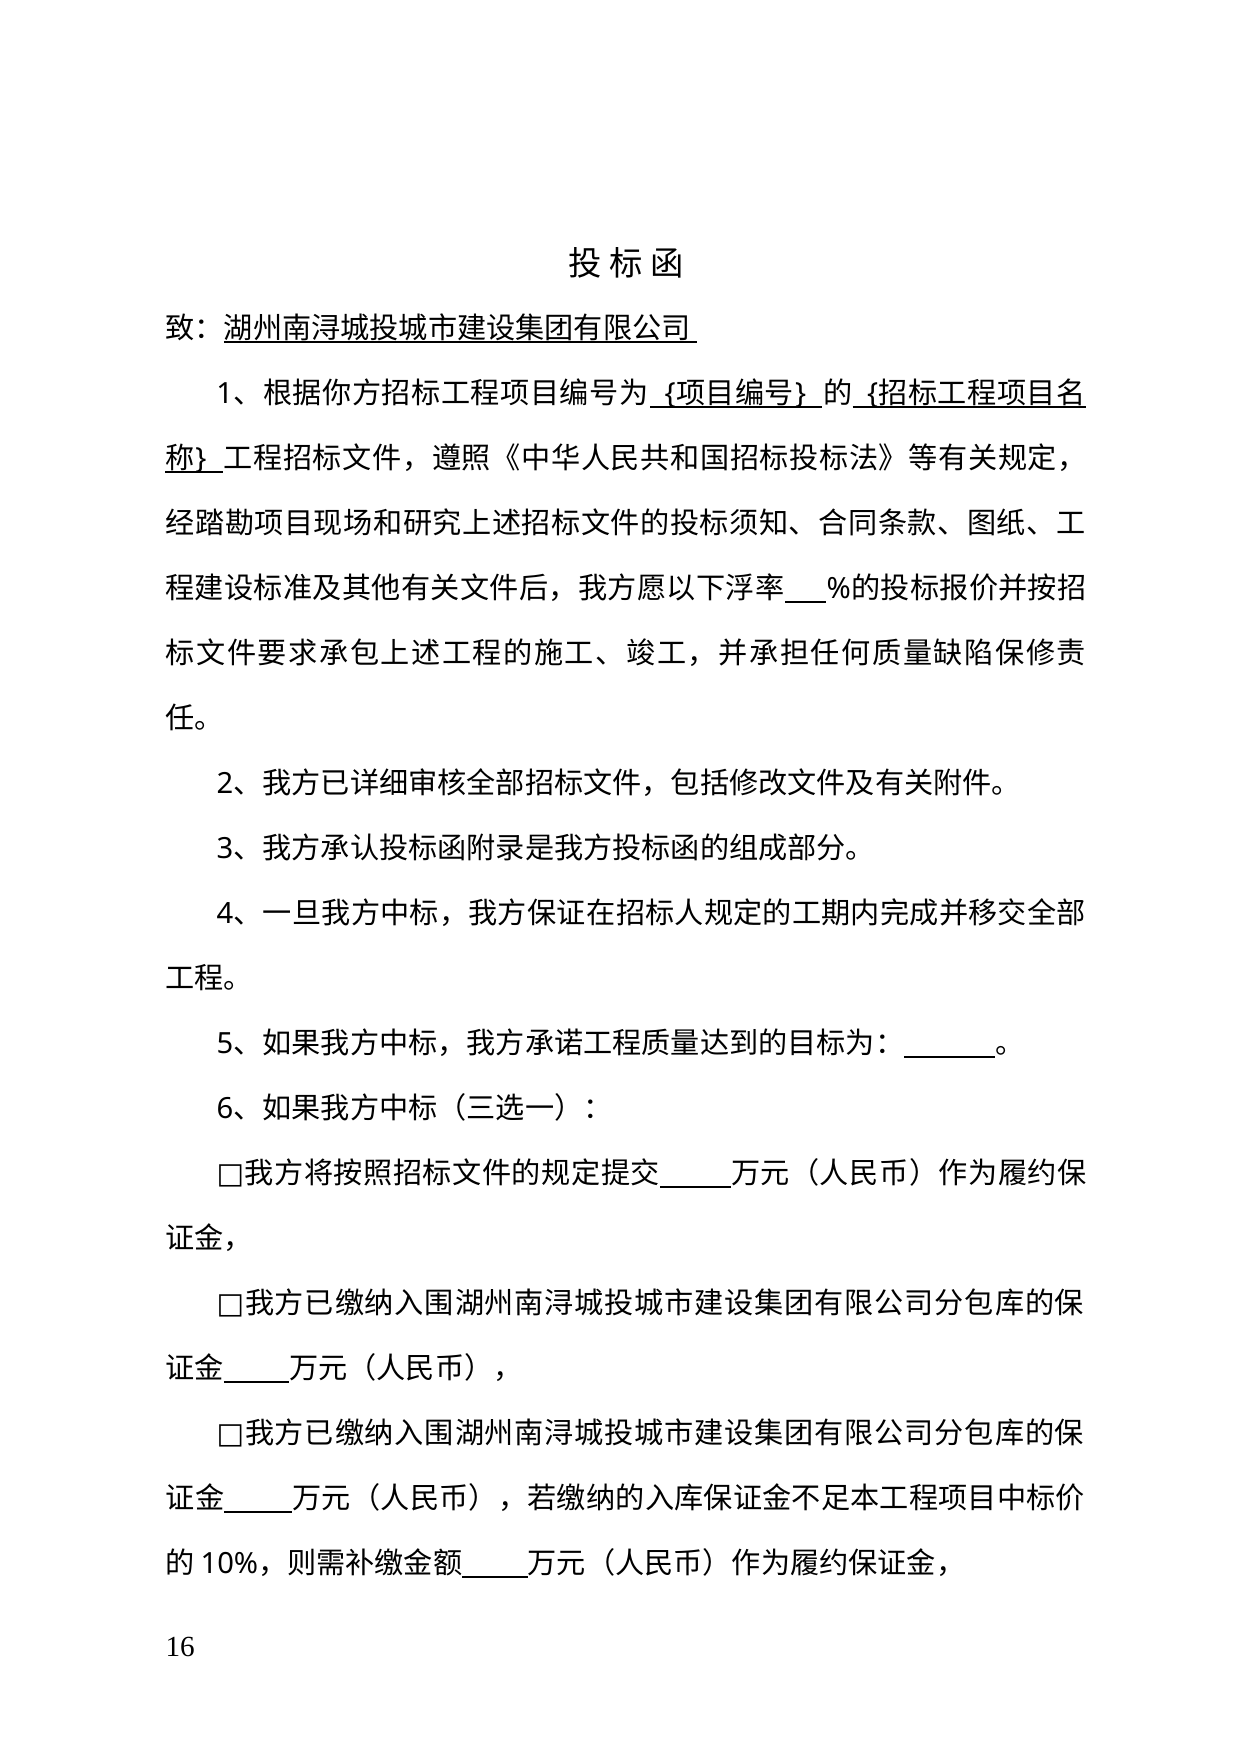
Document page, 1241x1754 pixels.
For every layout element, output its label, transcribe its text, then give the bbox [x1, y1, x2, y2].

text 2、我方已详细审核全部招标文件，包括修改文件及有关附件。 [165, 749, 1087, 814]
text 5、如果我方中标，我方承诺工程质量达到的目标为： 。 [165, 1009, 1087, 1074]
text □我方已缴纳入围湖州南浔城投城市建设集团有限公司分包库的保证金 万元（人民币），若缴纳的入库保证金不足本工程项目中标价的10%，则需补缴金额 万元（人民币）作为履约保证金， [165, 1399, 1087, 1594]
text 致：湖州南浔城投城市建设集团有限公司 [165, 294, 1087, 359]
text 4、一旦我方中标，我方保证在招标人规定的工期内完成并移交全部工程。 [165, 879, 1087, 1009]
text □我方已缴纳入围湖州南浔城投城市建设集团有限公司分包库的保证金 万元（人民币）， [165, 1269, 1087, 1399]
text □我方将按照招标文件的规定提交 万元（人民币）作为履约保证金， [165, 1139, 1087, 1269]
text 1、根据你方招标工程项目编号为 {项目编号} 的 {招标工程项目名称} 工程招标文件，遵照《中华人民共和国招标投标法》等有关规定，经踏勘项目现场和研究上述招标文件的投标须知、合同条款、图纸、工程建设标准及其他有关文件后，我方愿以下浮率 %的投标报价并按招标文件要求承包上述工程的施工、竣工，并承担任何质量缺陷保修责任。 [165, 359, 1087, 749]
text 6、如果我方中标（三选一）： [165, 1074, 1087, 1139]
text 投 标 函 [165, 229, 1087, 294]
text 3、我方承认投标函附录是我方投标函的组成部分。 [165, 814, 1087, 879]
